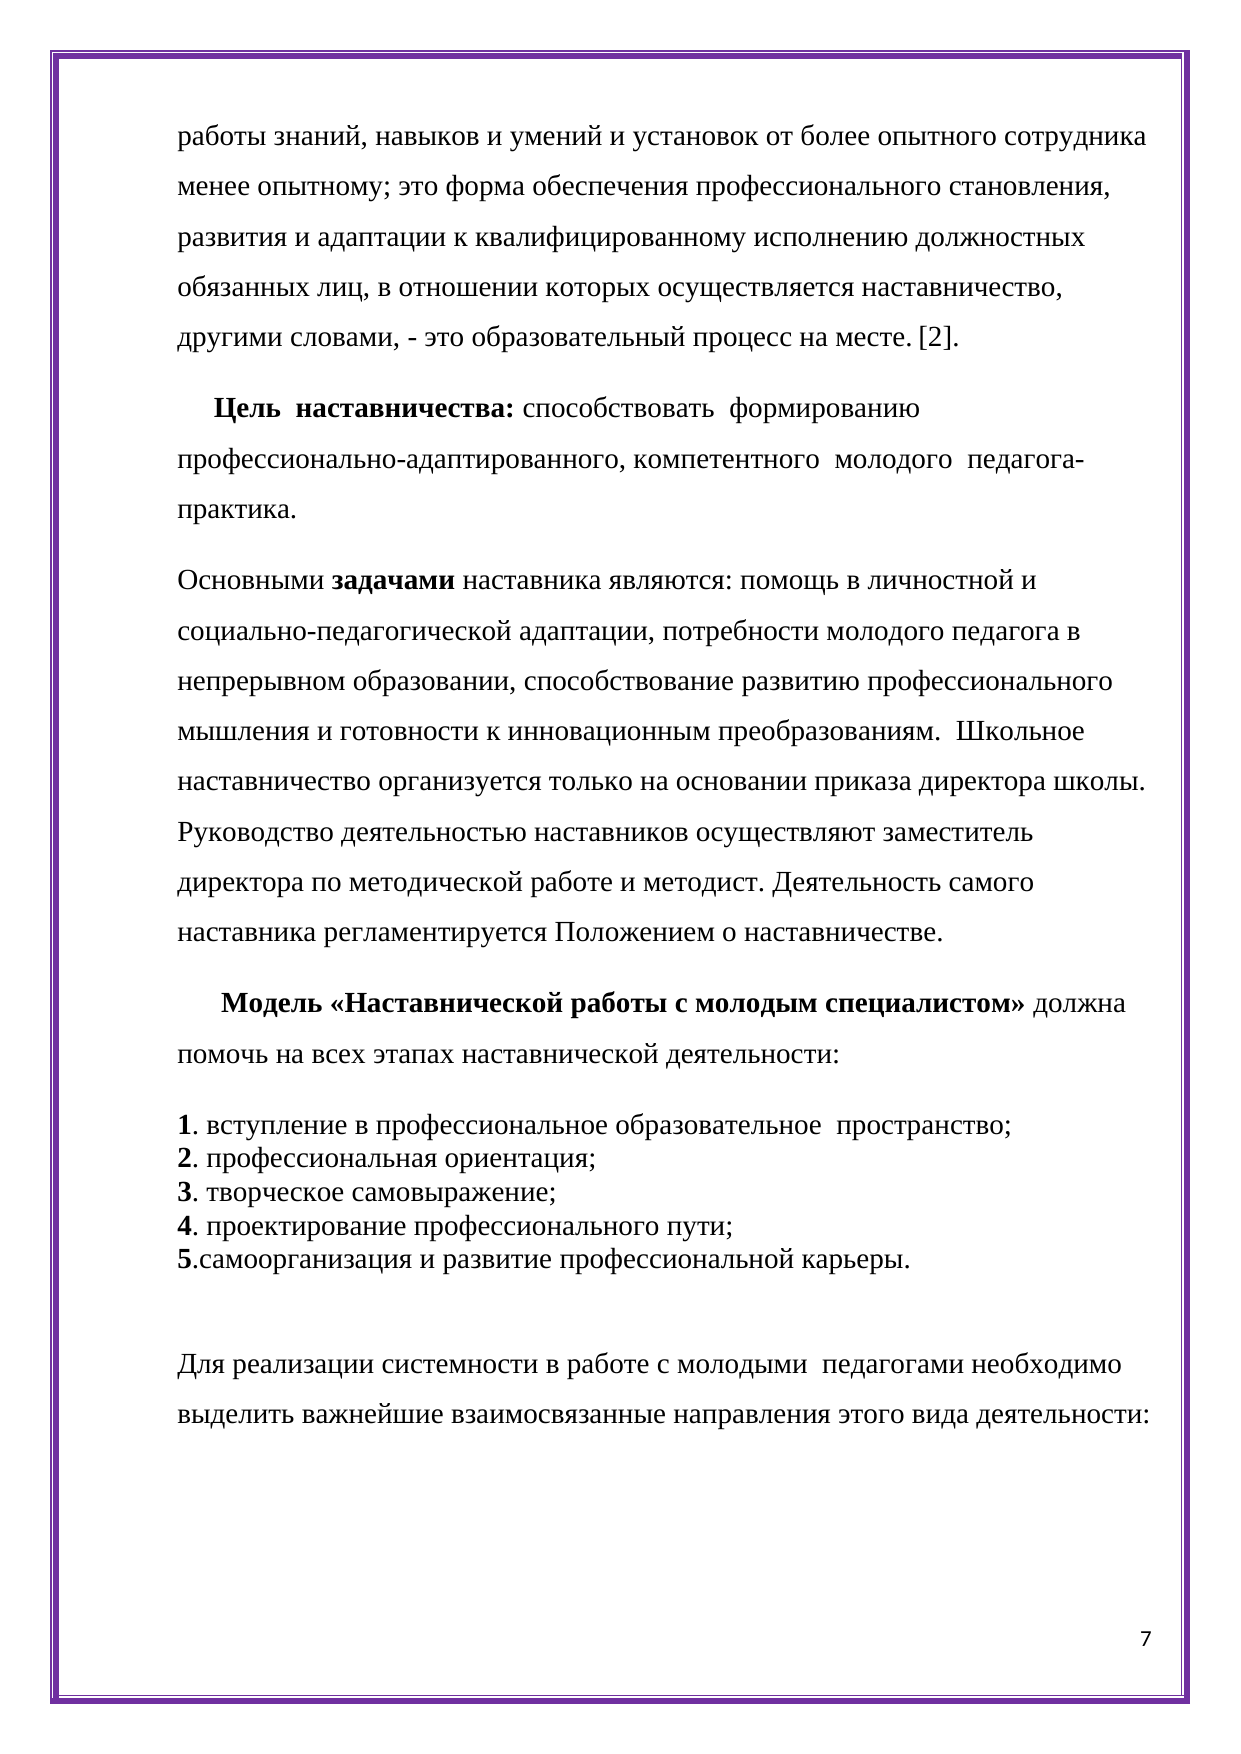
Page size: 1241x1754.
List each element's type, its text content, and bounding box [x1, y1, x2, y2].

text Для реализации системности в работе с молодыми педагогами необходимо выделить важнейшие взаимосвязанные направления этого вида деятельности: [177, 1346, 1152, 1430]
text Модель «Наставнической работы с молодым специалистом» должна помочь на всех этапах наставнической деятельности: [177, 986, 1152, 1069]
text 5.самоорганизация и развитие профессиональной карьеры. [177, 1241, 1152, 1275]
text Основными задачами наставника являются: помощь в личностной и социально-педагогической адаптации, потребности молодого педагога в непрерывном образовании, способствование развитию профессионального мышления и готовности к инновационным преобразованиям. Школьное наставничество организуется только на основании приказа директора школы. Руководство деятельностью наставников осуществляют заместитель директора по методической работе и методист. Деятельность самого наставника регламентируется Положением о наставничестве. [177, 562, 1152, 948]
text 2. профессиональная ориентация; [177, 1141, 1152, 1174]
text 1. вступление в профессиональное образовательное пространство; [177, 1107, 1152, 1141]
text 3. творческое самовыражение; [177, 1174, 1152, 1208]
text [177, 118, 1152, 353]
text Цель наставничества: способствовать формированию профессионально-адаптированного, компетентного молодого педагога-практика. [177, 391, 1152, 525]
text 4. проектирование профессионального пути; [177, 1208, 1152, 1241]
